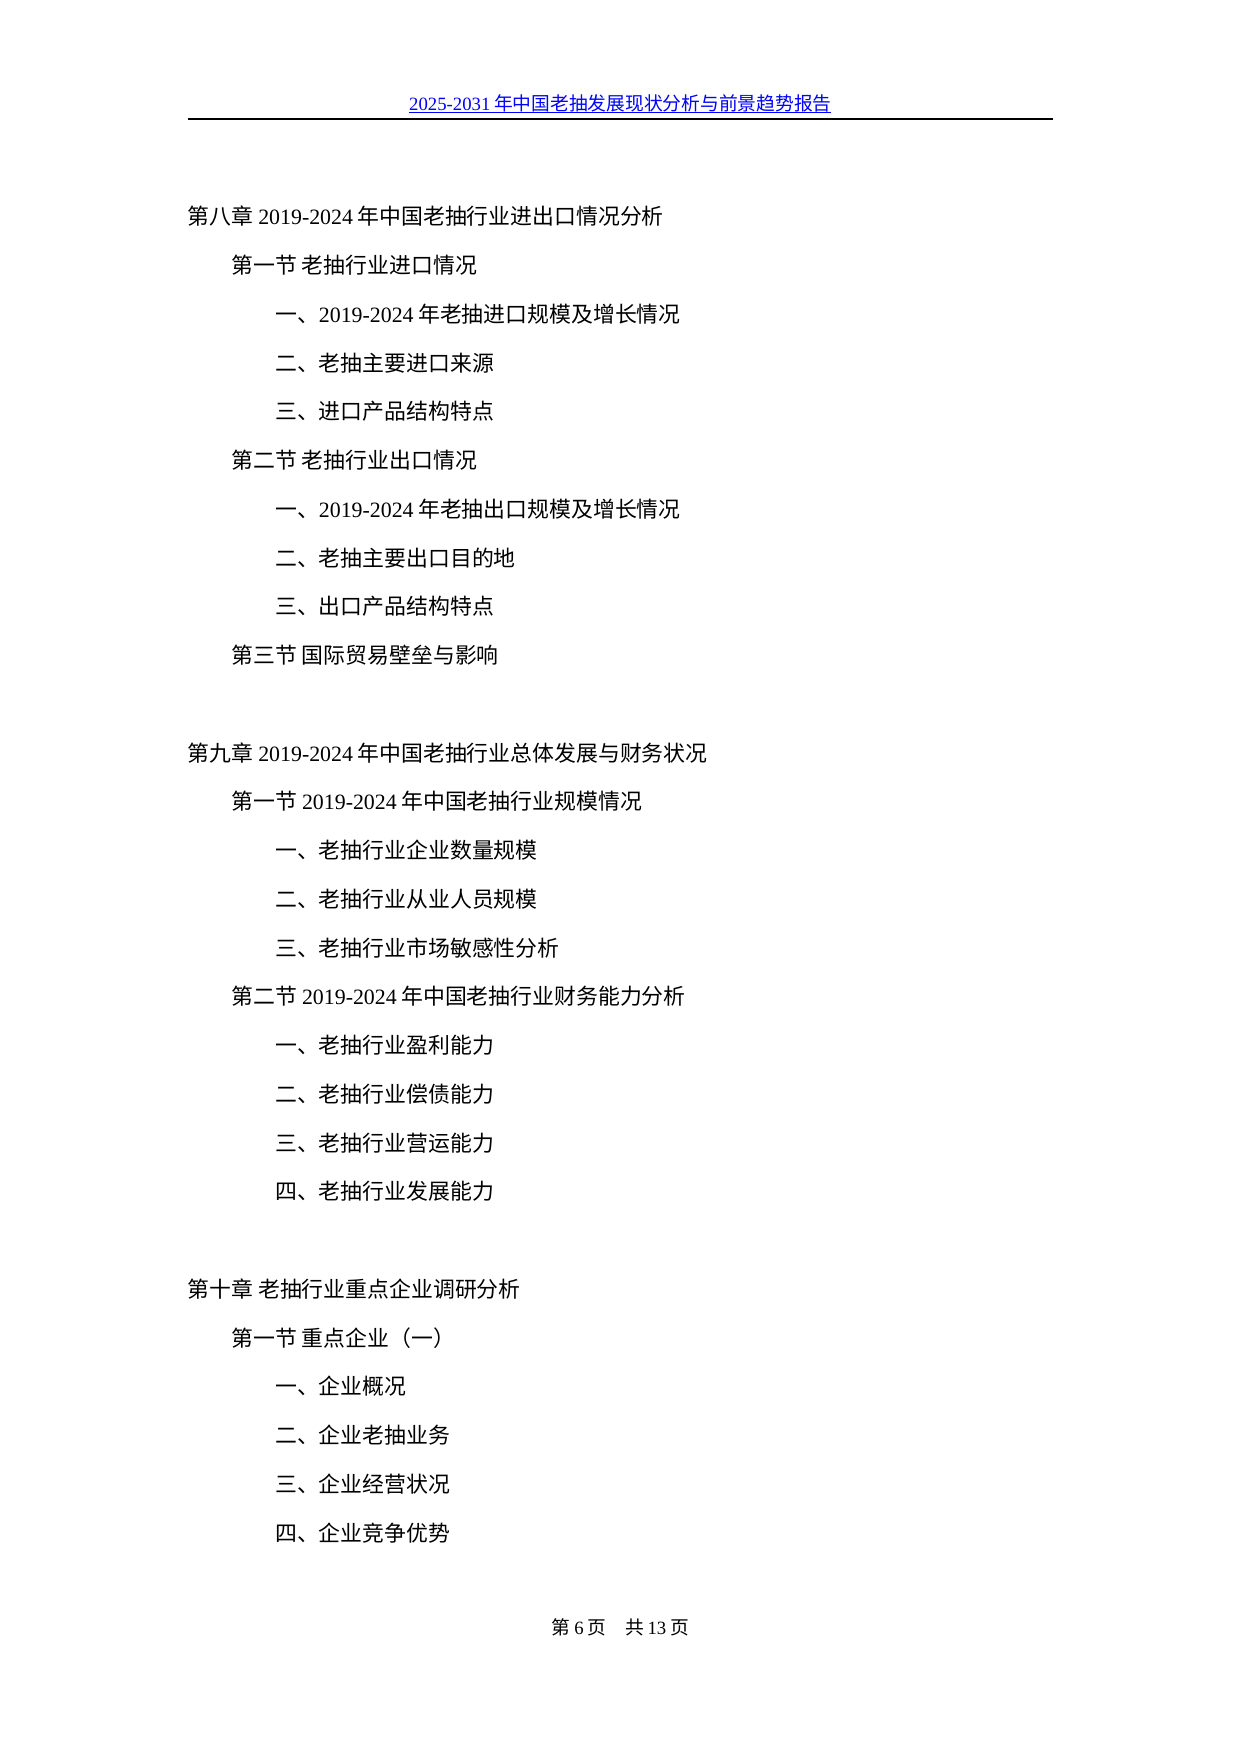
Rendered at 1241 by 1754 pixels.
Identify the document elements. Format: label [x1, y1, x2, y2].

text [187, 150, 1053, 1548]
